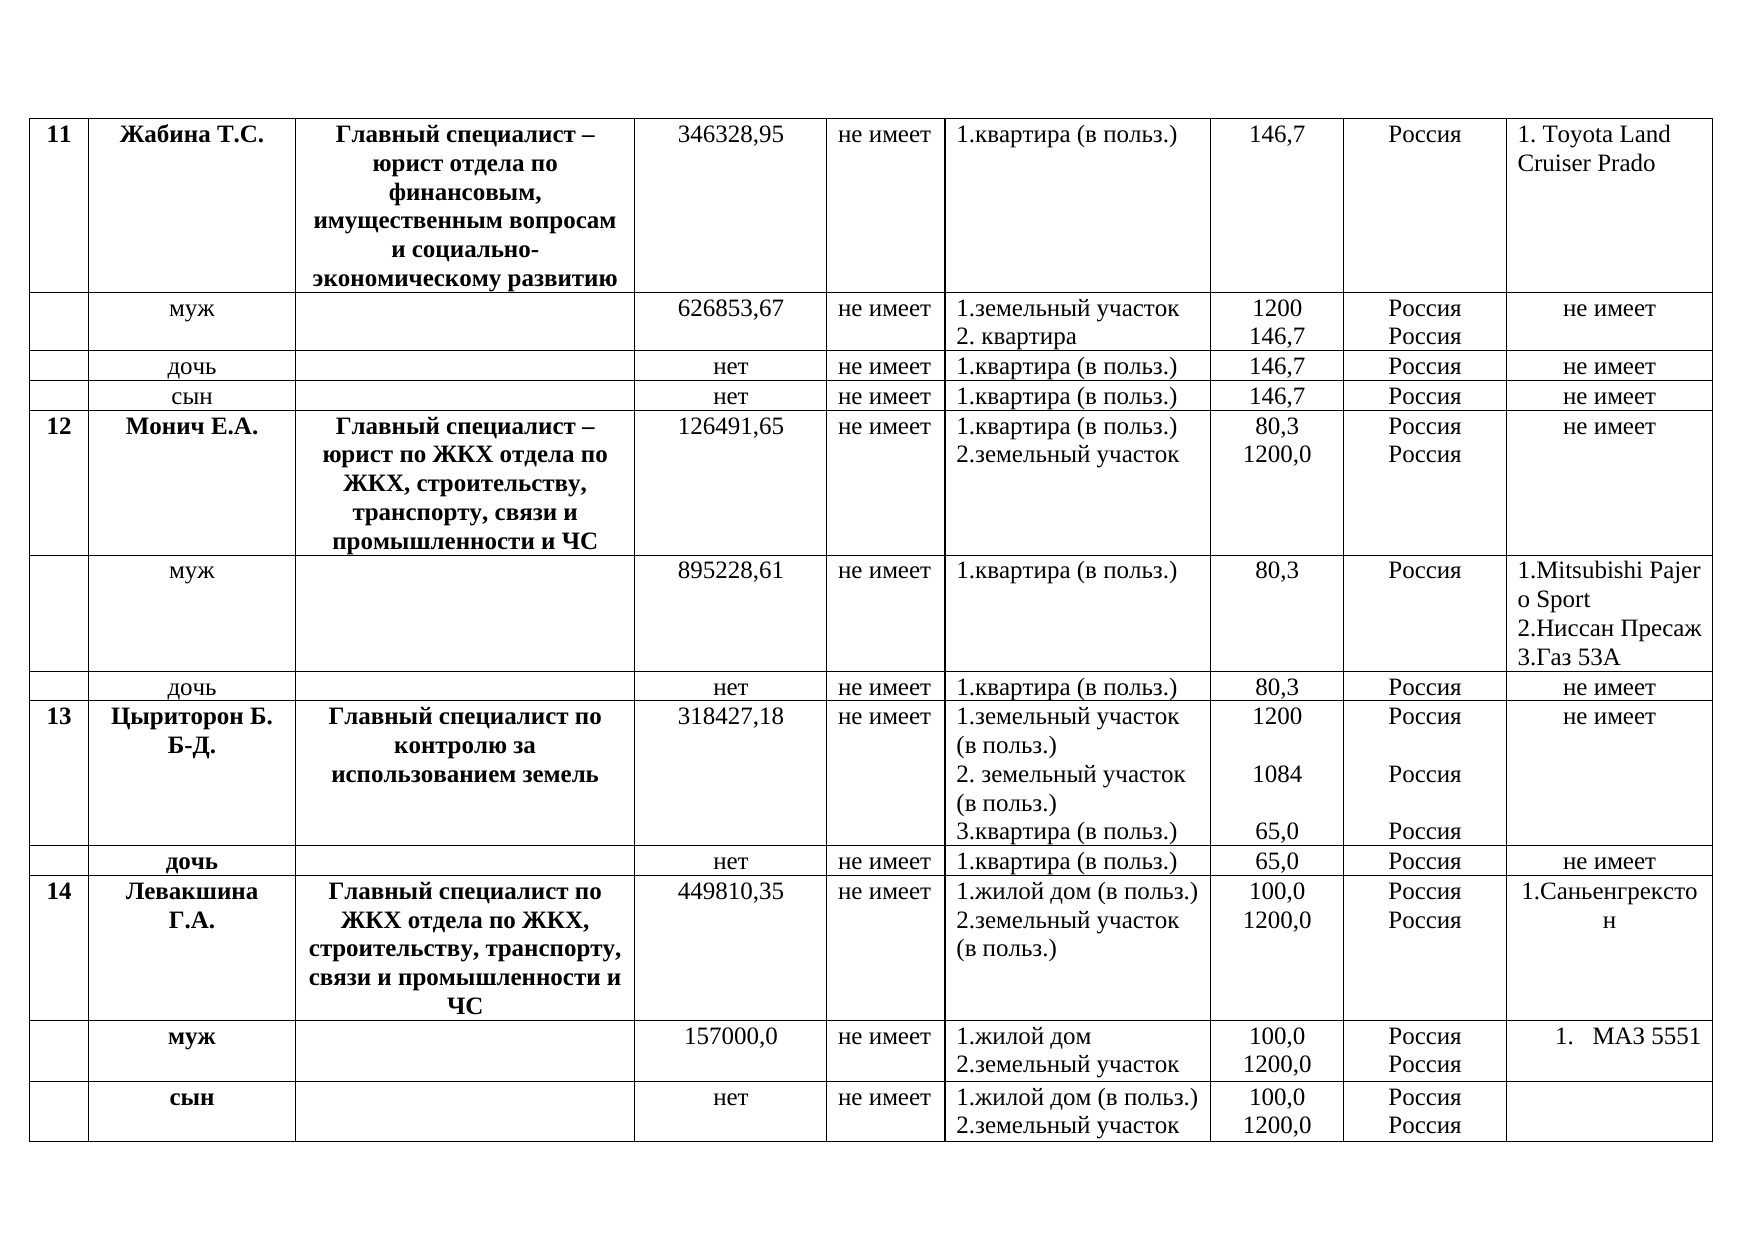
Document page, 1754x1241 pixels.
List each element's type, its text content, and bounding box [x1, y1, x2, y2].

table_cell Россия [1344, 351, 1506, 380]
table_cell Главный специалист – юрист отдела по финансовым, имущественным вопросам и социально-экономическому развитию [296, 119, 634, 292]
table_cell не имеет [1507, 411, 1712, 554]
table_cell 1.квартира (в польз.) [946, 846, 1210, 875]
table_cell [1507, 1082, 1712, 1141]
table_cell Главный специалист по контролю за использованием земель [296, 701, 634, 845]
table_cell не имеет [827, 1021, 944, 1081]
table_cell 12 [30, 411, 88, 554]
table_cell нет [635, 1082, 826, 1141]
table_cell 1.Саньенгрекстон [1507, 876, 1712, 1020]
table_cell 126491,65 [635, 411, 826, 554]
table_cell 157000,0 [635, 1021, 826, 1081]
table_cell не имеет [827, 701, 944, 845]
table_cell 1.квартира (в польз.) [946, 556, 1210, 671]
table_cell [296, 381, 634, 410]
table_cell Главный специалист – юрист по ЖКХ отдела по ЖКХ, строительству, транспорту, связи и промышленности и ЧС [296, 411, 634, 554]
table_cell [30, 351, 88, 380]
table_cell дочь [89, 351, 295, 380]
table_cell муж [89, 293, 295, 350]
table_cell не имеет [827, 293, 944, 350]
table_cell [296, 293, 634, 350]
table_cell Россия Россия [1344, 411, 1506, 554]
table_cell [30, 293, 88, 350]
table_cell 146,7 [1211, 381, 1343, 410]
table_cell муж [89, 556, 295, 671]
table_cell не имеет [1507, 846, 1712, 875]
table_cell не имеет [827, 1082, 944, 1141]
table_cell не имеет [1507, 381, 1712, 410]
table_cell 146,7 [1211, 351, 1343, 380]
table_cell 1.Mitsubishi Pajero Sport 2.Ниссан Пресаж 3.Газ 53А [1590, 556, 1712, 671]
table_cell 1.земельный участок 2. квартира [946, 293, 1210, 350]
table_cell сын [89, 1082, 295, 1141]
table_cell Россия Россия [1344, 1082, 1506, 1141]
table_cell 80,3 1200,0 [1211, 411, 1343, 554]
table_cell Россия Россия Россия [1344, 701, 1506, 845]
table_cell 1.квартира (в польз.) [946, 381, 1210, 410]
table_cell 100,0 1200,0 [1211, 1021, 1343, 1081]
table_cell 146,7 [1211, 119, 1343, 292]
table_cell Монич Е.А. [89, 411, 295, 554]
table_cell 1.квартира (в польз.) [946, 672, 1210, 700]
table_cell 1.квартира (в польз.) 2.земельный участок [946, 411, 1210, 554]
table_cell не имеет [1507, 701, 1712, 845]
table_cell 80,3 [1211, 672, 1343, 700]
table_cell 626853,67 [635, 293, 826, 350]
table_cell Россия [1344, 556, 1506, 671]
table_cell дочь [89, 672, 295, 700]
table_cell сын [89, 381, 295, 410]
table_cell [946, 1082, 1210, 1141]
table_cell не имеет [827, 351, 944, 380]
table_cell не имеет [827, 846, 944, 875]
table_cell 100,0 1200,0 [1211, 876, 1343, 1020]
table_cell муж [89, 1021, 295, 1081]
table_cell [30, 672, 88, 700]
table_cell 80,3 [1211, 556, 1343, 671]
table_cell [30, 1082, 88, 1141]
table_cell 895228,61 [635, 556, 826, 671]
table_cell [296, 351, 634, 380]
table_cell не имеет [827, 556, 944, 671]
table_cell нет [635, 381, 826, 410]
table_cell 1. Toyota Land Cruiser Prado [1507, 119, 1712, 292]
table_cell 11 [30, 119, 88, 292]
table_cell 65,0 [1211, 846, 1343, 875]
table_cell Жабина Т.С. [89, 119, 295, 292]
table_cell Россия [1344, 672, 1506, 700]
table_cell нет [635, 351, 826, 380]
table_cell 1.жилой дом (в польз.) 2.земельный участок (в польз.) [946, 876, 1210, 1020]
table_cell Главный специалист по ЖКХ отдела по ЖКХ, строительству, транспорту, связи и промышленности и ЧС [296, 876, 634, 1020]
table_cell 318427,18 [635, 701, 826, 845]
table_cell 449810,35 [635, 876, 826, 1020]
table_cell 1200 146,7 [1211, 293, 1343, 350]
table_cell Россия [1344, 846, 1506, 875]
table_cell [296, 1082, 634, 1141]
table_cell МАЗ 5551 [1507, 1021, 1712, 1081]
table_cell нет [635, 846, 826, 875]
table_cell 1.земельный участок (в польз.) 2. земельный участок (в польз.) 3.квартира (в польз.) [946, 701, 1210, 845]
table_cell Левакшина Г.А. [89, 876, 295, 1020]
table_cell дочь [89, 846, 295, 875]
table_cell Цыриторон Б. Б-Д. [89, 701, 295, 845]
table_cell [296, 556, 634, 671]
table_cell не имеет [827, 381, 944, 410]
table_cell [30, 1021, 88, 1081]
table_cell не имеет [1507, 672, 1712, 700]
table_cell Россия Россия [1344, 1021, 1506, 1081]
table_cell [946, 119, 1210, 292]
table_cell [296, 672, 634, 700]
table_cell [30, 846, 88, 875]
table_cell 100,0 1200,0 [1211, 1082, 1343, 1141]
table_cell 14 [30, 876, 88, 1020]
table_cell 1.жилой дом 2.земельный участок [946, 1021, 1210, 1081]
table_cell не имеет [1507, 293, 1712, 350]
table_cell не имеет [827, 119, 944, 292]
table_cell Россия Россия [1344, 293, 1506, 350]
table_cell [296, 846, 634, 875]
table_cell 13 [30, 701, 88, 845]
table_cell не имеет [827, 672, 944, 700]
table_cell [30, 556, 88, 671]
table_cell [30, 381, 88, 410]
table_cell Россия [1344, 119, 1506, 292]
table_cell 1.квартира (в польз.) [946, 351, 1210, 380]
table_cell Россия [1344, 381, 1506, 410]
table_cell не имеет [827, 876, 944, 1020]
table_cell 346328,95 [635, 119, 826, 292]
table_cell [296, 1021, 634, 1081]
table_cell нет [635, 672, 826, 700]
table_cell 1200 1084 65,0 [1211, 701, 1343, 845]
table_cell Россия Россия [1344, 876, 1506, 1020]
table_cell не имеет [827, 411, 944, 554]
table_cell не имеет [1507, 351, 1712, 380]
